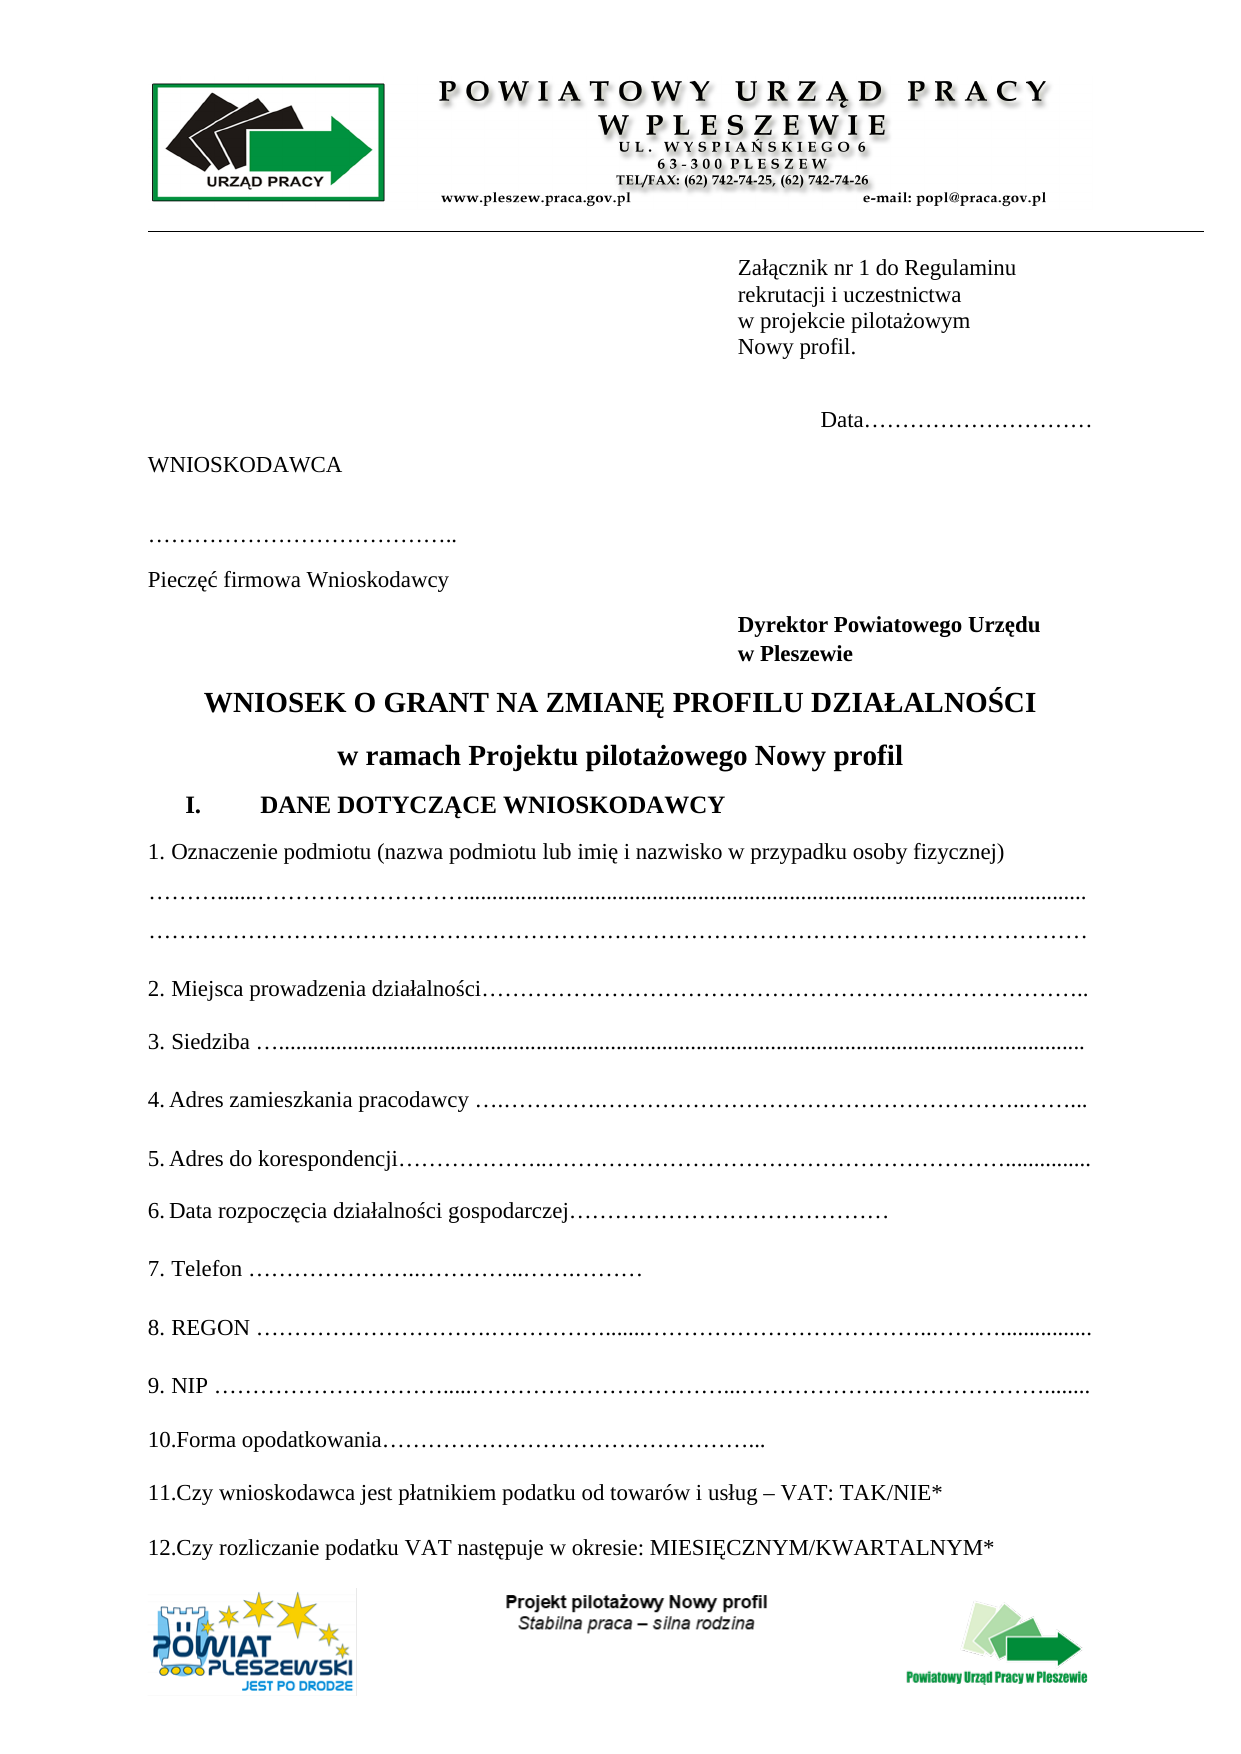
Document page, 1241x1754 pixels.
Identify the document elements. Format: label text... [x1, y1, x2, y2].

text w projekcie pilotażowym [664, 307, 1093, 333]
text Pieczęć firmowa Wnioskodawcy [148, 566, 1093, 593]
text ……….......………………………............................................................................................................. [148, 878, 1093, 904]
text WNIOSEK O GRANT NA ZMIANĘ PROFILU DZIAŁALNOŚCI [148, 685, 1093, 718]
list 10.Forma opodatkowania…………………………………………... [148, 1426, 1093, 1453]
list Siedziba …............................................................................................................................................. [148, 1028, 1093, 1054]
text WNIOSKODAWCA [148, 452, 1093, 478]
list Telefon …………………..…………..…….……… [148, 1255, 1093, 1282]
list Oznaczenie podmiotu (nazwa podmiotu lub imię i nazwisko w przypadku osoby fizycznej) [148, 838, 1093, 864]
list 11.Czy wnioskodawca jest płatnikiem podatku od towarów i usług – VAT: TAK/NIE* [148, 1479, 1093, 1506]
text Dyrektor Powiatowego Urzędu w Pleszewie [148, 611, 1093, 666]
text …………………………………………………………………………………………………………… [148, 917, 1093, 943]
text Załącznik nr 1 do Regulaminu [148, 254, 1093, 281]
text rekrutacji i uczestnictwa [148, 281, 1093, 307]
list NIP ………………………….....……………………………...……………….…………………........ [148, 1372, 1093, 1398]
list Adres do korespondencji………………..……………………………………………………............... [148, 1144, 1093, 1171]
text w ramach Projektu pilotażowego Nowy profil [148, 738, 1093, 771]
list REGON ………………………….…………….......………………………………..………................ [148, 1313, 1093, 1340]
text ………………………………….. [148, 521, 1093, 547]
text Data………………………… [148, 406, 1093, 433]
list Data rozpoczęcia działalności gospodarczej…………………………………… [148, 1197, 1093, 1224]
list DANE DOTYCZĄCE WNIOSKODAWCY [185, 791, 1093, 819]
picture [147, 76, 1093, 210]
picture [147, 1588, 1093, 1697]
text Nowy profil. [664, 333, 1093, 360]
list Adres zamieszkania pracodawcy ….………….………………………………………………..……... [148, 1086, 1093, 1112]
list 12.Czy rozliczanie podatku VAT następuje w okresie: MIESIĘCZNYM/KWARTALNYM* [148, 1534, 1093, 1560]
list Miejsca prowadzenia działalności…………………………………………………………………….. [148, 975, 1093, 1002]
